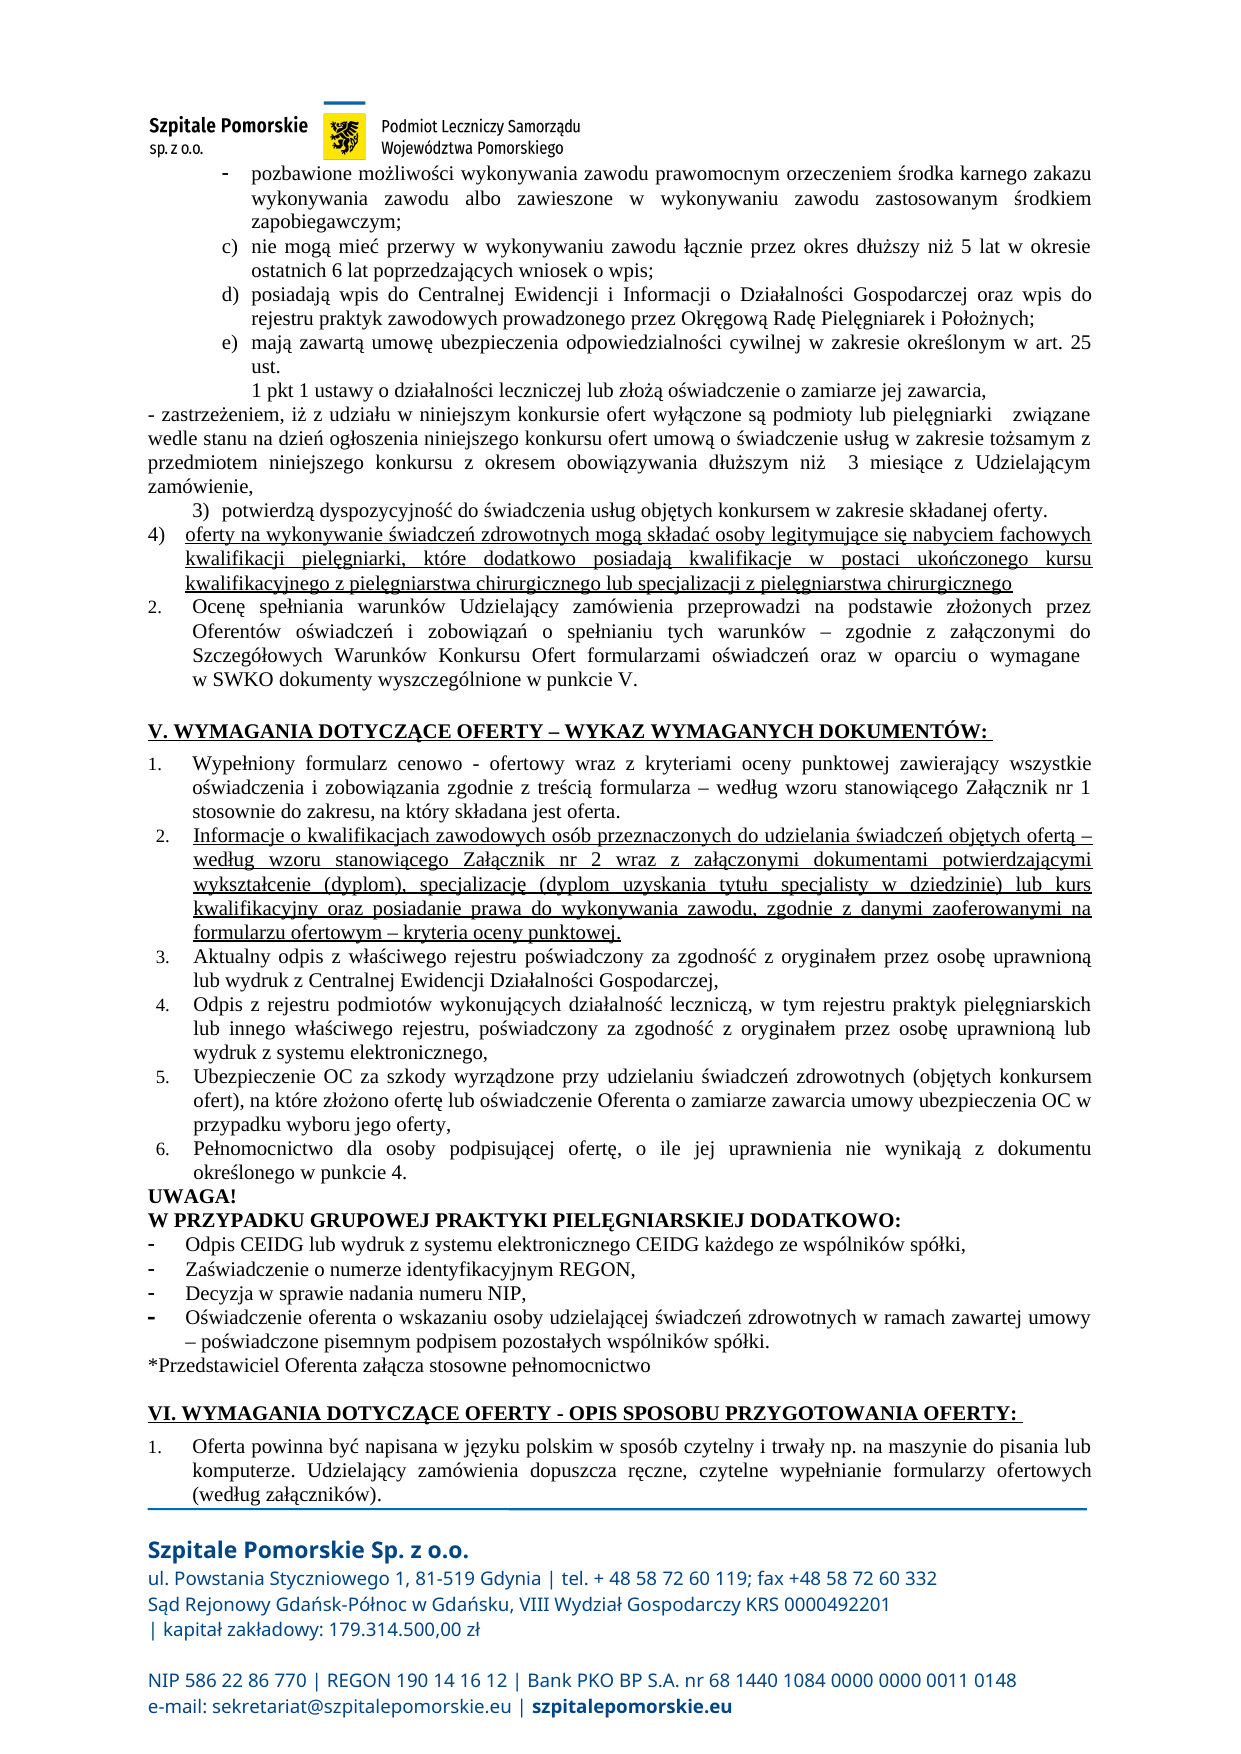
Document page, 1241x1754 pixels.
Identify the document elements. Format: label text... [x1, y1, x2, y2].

text W PRZYPADKU GRUPOWEJ PRAKTYKI PIELĘGNIARSKIEJ DODATKOWO: [148, 1208, 1092, 1232]
list Oferta powinna być napisana w języku polskim w sposób czytelny i trwały np. na maszynie do pisania lub komputerze. Udzielający zamówienia dopuszcza ręczne, czytelne wypełnianie formularzy ofertowych (według załączników). [148, 1433, 1092, 1506]
list Wypełniony formularz cenowo - ofertowy wraz z kryteriami oceny punktowej zawierający wszystkie oświadczenia i zobowiązania zgodnie z treścią formularza – według wzoru stanowiącego Załącznik nr 1 stosownie do zakresu, na który składana jest oferta. [148, 751, 1092, 823]
text - zastrzeżeniem, iż z udziału w niniejszym konkursie ofert wyłączone są podmioty lub pielęgniarki związane wedle stanu na dzień ogłoszenia niniejszego konkursu ofert umową o świadczenie usług w zakresie tożsamym z przedmiotem niniejszego konkursu z okresem obowiązywania dłuższym niż 3 miesiące z Udzielającym zamówienie, [148, 402, 1092, 498]
list mają zawartą umowę ubezpieczenia odpowiedzialności cywilnej w zakresie określonym w art. 25 ust. 1 pkt 1 ustawy o działalności leczniczej lub złożą oświadczenie o zamiarze jej zawarcia, [222, 330, 1092, 402]
list Zaświadczenie o numerze identyfikacyjnym REGON, [148, 1256, 1092, 1281]
list Odpis z rejestru podmiotów wykonujących działalność leczniczą, w tym rejestru praktyk pielęgniarskich lub innego właściwego rejestru, poświadczony za zgodność z oryginałem przez osobę uprawnioną lub wydruk z systemu elektronicznego, [156, 992, 1092, 1064]
list nie mogą mieć przerwy w wykonywaniu zawodu łącznie przez okres dłuższy niż 5 lat w okresie ostatnich 6 lat poprzedzających wniosek o wpis; [222, 233, 1092, 282]
text V. WYMAGANIA DOTYCZĄCE OFERTY – WYKAZ WYMAGANYCH DOKUMENTÓW: [148, 719, 1092, 743]
text *Przedstawiciel Oferenta załącza stosowne pełnomocnictwo [148, 1353, 1092, 1377]
picture [147, 100, 580, 162]
list Decyzja w sprawie nadania numeru NIP, [148, 1281, 1092, 1304]
list potwierdzą dyspozycyjność do świadczenia usług objętych konkursem w zakresie składanej oferty. [192, 498, 1092, 522]
list oferty na wykonywanie świadczeń zdrowotnych mogą składać osoby legitymujące się nabyciem fachowych kwalifikacji pielęgniarki, które dodatkowo posiadają kwalifikacje w postaci ukończonego kursu kwalifikacyjnego z pielęgniarstwa chirurgicznego lub specjalizacji z pielęgniarstwa chirurgicznego [148, 522, 1092, 594]
text UWAGA! [148, 1184, 1092, 1208]
list Odpis CEIDG lub wydruk z systemu elektronicznego CEIDG każdego ze wspólników spółki, [148, 1232, 1092, 1256]
list Pełnomocnictwo dla osoby podpisującej ofertę, o ile jej uprawnienia nie wynikają z dokumentu określonego w punkcie 4. [156, 1136, 1092, 1184]
list Aktualny odpis z właściwego rejestru poświadczony za zgodność z oryginałem przez osobę uprawnioną lub wydruk z Centralnej Ewidencji Działalności Gospodarczej, [156, 944, 1092, 992]
list Informacje o kwalifikacjach zawodowych osób przeznaczonych do udzielania świadczeń objętych ofertą – według wzoru stanowiącego Załącznik nr 2 wraz z załączonymi dokumentami potwierdzającymi wykształcenie (dyplom), specjalizację (dyplom uzyskania tytułu specjalisty w dziedzinie) lub kurs kwalifikacyjny oraz posiadanie prawa do wykonywania zawodu, zgodnie z danymi zaoferowanymi na formularzu ofertowym – kryteria oceny punktowej. [156, 823, 1092, 944]
list Oświadczenie oferenta o wskazaniu osoby udzielającej świadczeń zdrowotnych w ramach zawartej umowy – poświadczone pisemnym podpisem pozostałych wspólników spółki. [148, 1304, 1092, 1353]
list posiadają wpis do Centralnej Ewidencji i Informacji o Działalności Gospodarczej oraz wpis do rejestru praktyk zawodowych prowadzonego przez Okręgową Radę Pielęgniarek i Położnych; [222, 282, 1092, 330]
text VI. WYMAGANIA DOTYCZĄCE OFERTY - OPIS SPOSOBU PRZYGOTOWANIA OFERTY: [148, 1401, 1092, 1425]
list pozbawione możliwości wykonywania zawodu prawomocnym orzeczeniem środka karnego zakazu wykonywania zawodu albo zawieszone w wykonywaniu zawodu zastosowanym środkiem zapobiegawczym; [222, 161, 1092, 233]
list Ocenę spełniania warunków Udzielający zamówienia przeprowadzi na podstawie złożonych przez Oferentów oświadczeń i zobowiązań o spełnianiu tych warunków – zgodnie z załączonymi do Szczegółowych Warunków Konkursu Ofert formularzami oświadczeń oraz w oparciu o wymagane w SWKO dokumenty wyszczególnione w punkcie V. [148, 594, 1092, 691]
list Ubezpieczenie OC za szkody wyrządzone przy udzielaniu świadczeń zdrowotnych (objętych konkursem ofert), na które złożono ofertę lub oświadczenie Oferenta o zamiarze zawarcia umowy ubezpieczenia OC w przypadku wyboru jego oferty, [156, 1064, 1092, 1136]
